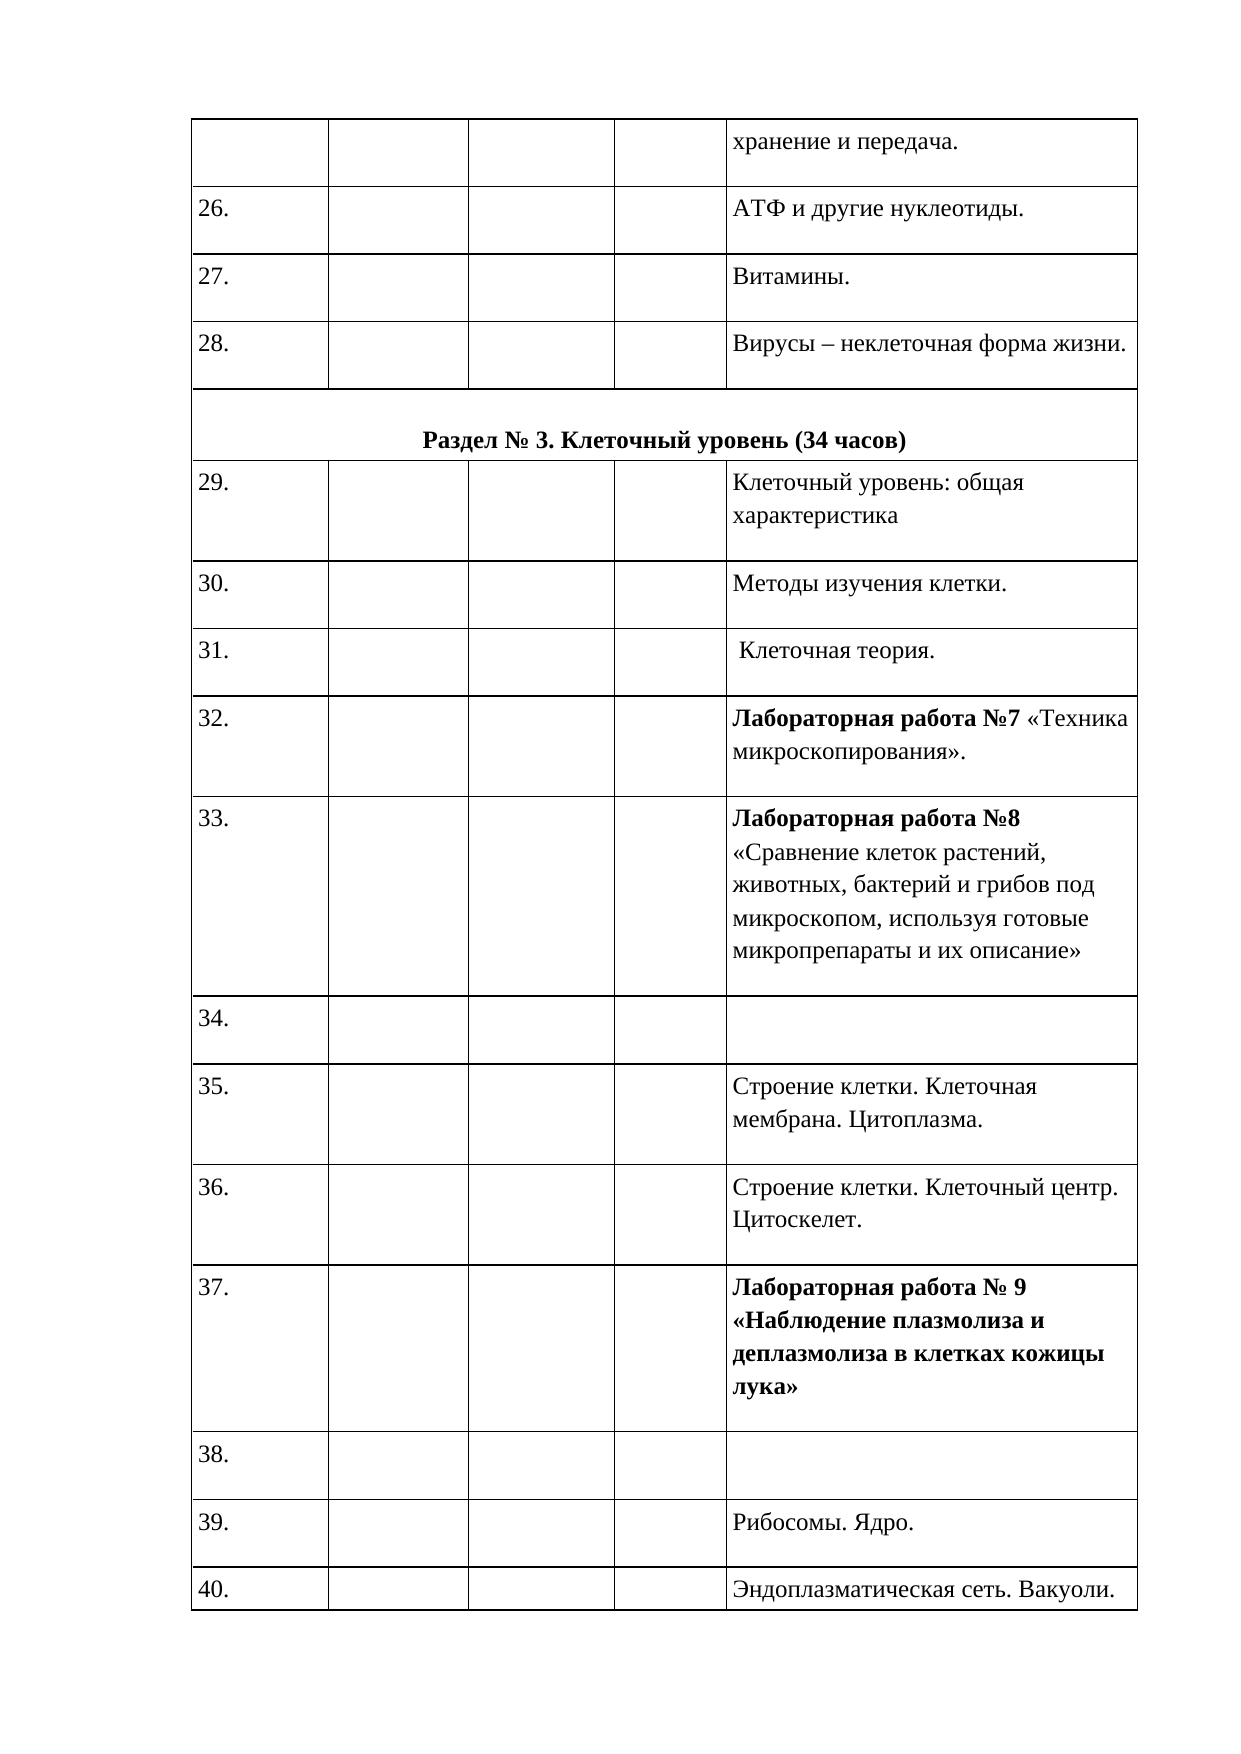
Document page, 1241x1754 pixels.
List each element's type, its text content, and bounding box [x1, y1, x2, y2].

table_cell [192, 561, 328, 628]
table_cell [329, 997, 468, 1063]
table_cell Клеточная теория. [727, 629, 1137, 695]
table_cell [329, 629, 468, 695]
table_cell [329, 697, 468, 796]
table_cell [615, 461, 726, 560]
table_cell Витамины. [727, 255, 1137, 321]
table_cell [192, 996, 328, 1063]
table_cell Вирусы – неклеточная форма жизни. [727, 322, 1137, 388]
table_cell [469, 697, 614, 796]
table_cell [329, 1568, 468, 1609]
table_cell [469, 1266, 614, 1431]
table_cell [469, 255, 614, 321]
table_cell [329, 797, 468, 995]
table_cell [615, 697, 726, 796]
table_cell [469, 1432, 614, 1499]
table_cell Лабораторная работа №7 «Техника микроскопирования». [727, 697, 1137, 796]
table_cell [329, 562, 468, 628]
table_cell [329, 1266, 468, 1431]
table_cell Лабораторная работа № 9 «Наблюдение плазмолиза и деплазмолиза в клетках кожицы лука» [727, 1266, 1137, 1431]
table_cell [615, 1500, 726, 1566]
table_cell Лабораторная работа №8 «Сравнение клеток растений, животных, бактерий и грибов под микроскопом, используя готовые микропрепараты и их описание» [727, 797, 1137, 995]
table_cell [615, 120, 726, 186]
table_cell [192, 461, 328, 560]
table_cell [615, 1432, 726, 1499]
table_cell [469, 1500, 614, 1566]
table_cell [192, 254, 328, 321]
table_cell [192, 1567, 328, 1609]
table_cell Строение клетки. Клеточный центр. Цитоскелет. [727, 1165, 1137, 1264]
table_cell [615, 1165, 726, 1264]
table_cell [192, 797, 328, 995]
table_cell [192, 187, 328, 253]
table_cell [192, 1265, 328, 1431]
table_cell [469, 629, 614, 695]
table_cell [192, 629, 328, 695]
table_cell [469, 1568, 614, 1609]
table_cell АТФ и другие нуклеотиды. [727, 187, 1137, 253]
table_cell Клеточный уровень: общая характеристика [727, 461, 1137, 560]
table_cell [192, 1064, 328, 1164]
table_cell [329, 187, 468, 253]
table_cell [615, 1065, 726, 1164]
table_cell [469, 1065, 614, 1164]
table_cell [615, 797, 726, 995]
table_cell Строение клетки. Клеточная мембрана. Цитоплазма. [727, 1065, 1137, 1164]
table_cell [192, 120, 328, 186]
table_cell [727, 120, 1137, 186]
table_cell [329, 461, 468, 560]
table_cell [329, 1165, 468, 1264]
table_cell [329, 322, 468, 388]
table_cell [329, 1432, 468, 1499]
table_cell [615, 187, 726, 253]
table_cell [727, 997, 1137, 1063]
table_cell [329, 1065, 468, 1164]
table_cell [329, 255, 468, 321]
table_cell Методы изучения клетки. [727, 562, 1137, 628]
table_cell [615, 1568, 726, 1609]
table_cell [727, 1432, 1137, 1499]
table_cell [615, 322, 726, 388]
table_cell [615, 1266, 726, 1431]
table_cell [192, 1432, 328, 1499]
table_cell [192, 322, 328, 388]
table_cell [615, 629, 726, 695]
table_cell [615, 997, 726, 1063]
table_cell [727, 1568, 1137, 1609]
table_cell [192, 696, 328, 796]
table_cell [469, 997, 614, 1063]
table_cell [469, 187, 614, 253]
table_cell [192, 1165, 328, 1264]
table_cell Раздел № 3. Клеточный уровень (34 часов) [192, 389, 1137, 460]
table_cell [469, 120, 614, 186]
table_cell [615, 562, 726, 628]
table_cell [615, 255, 726, 321]
table_cell [469, 322, 614, 388]
table_cell [469, 461, 614, 560]
table_cell Рибосомы. Ядро. [727, 1500, 1137, 1566]
table_cell [469, 797, 614, 995]
table_cell [469, 1165, 614, 1264]
table_cell [329, 1500, 468, 1566]
table_cell [329, 120, 468, 186]
table_cell [192, 1500, 328, 1566]
table_cell [469, 562, 614, 628]
